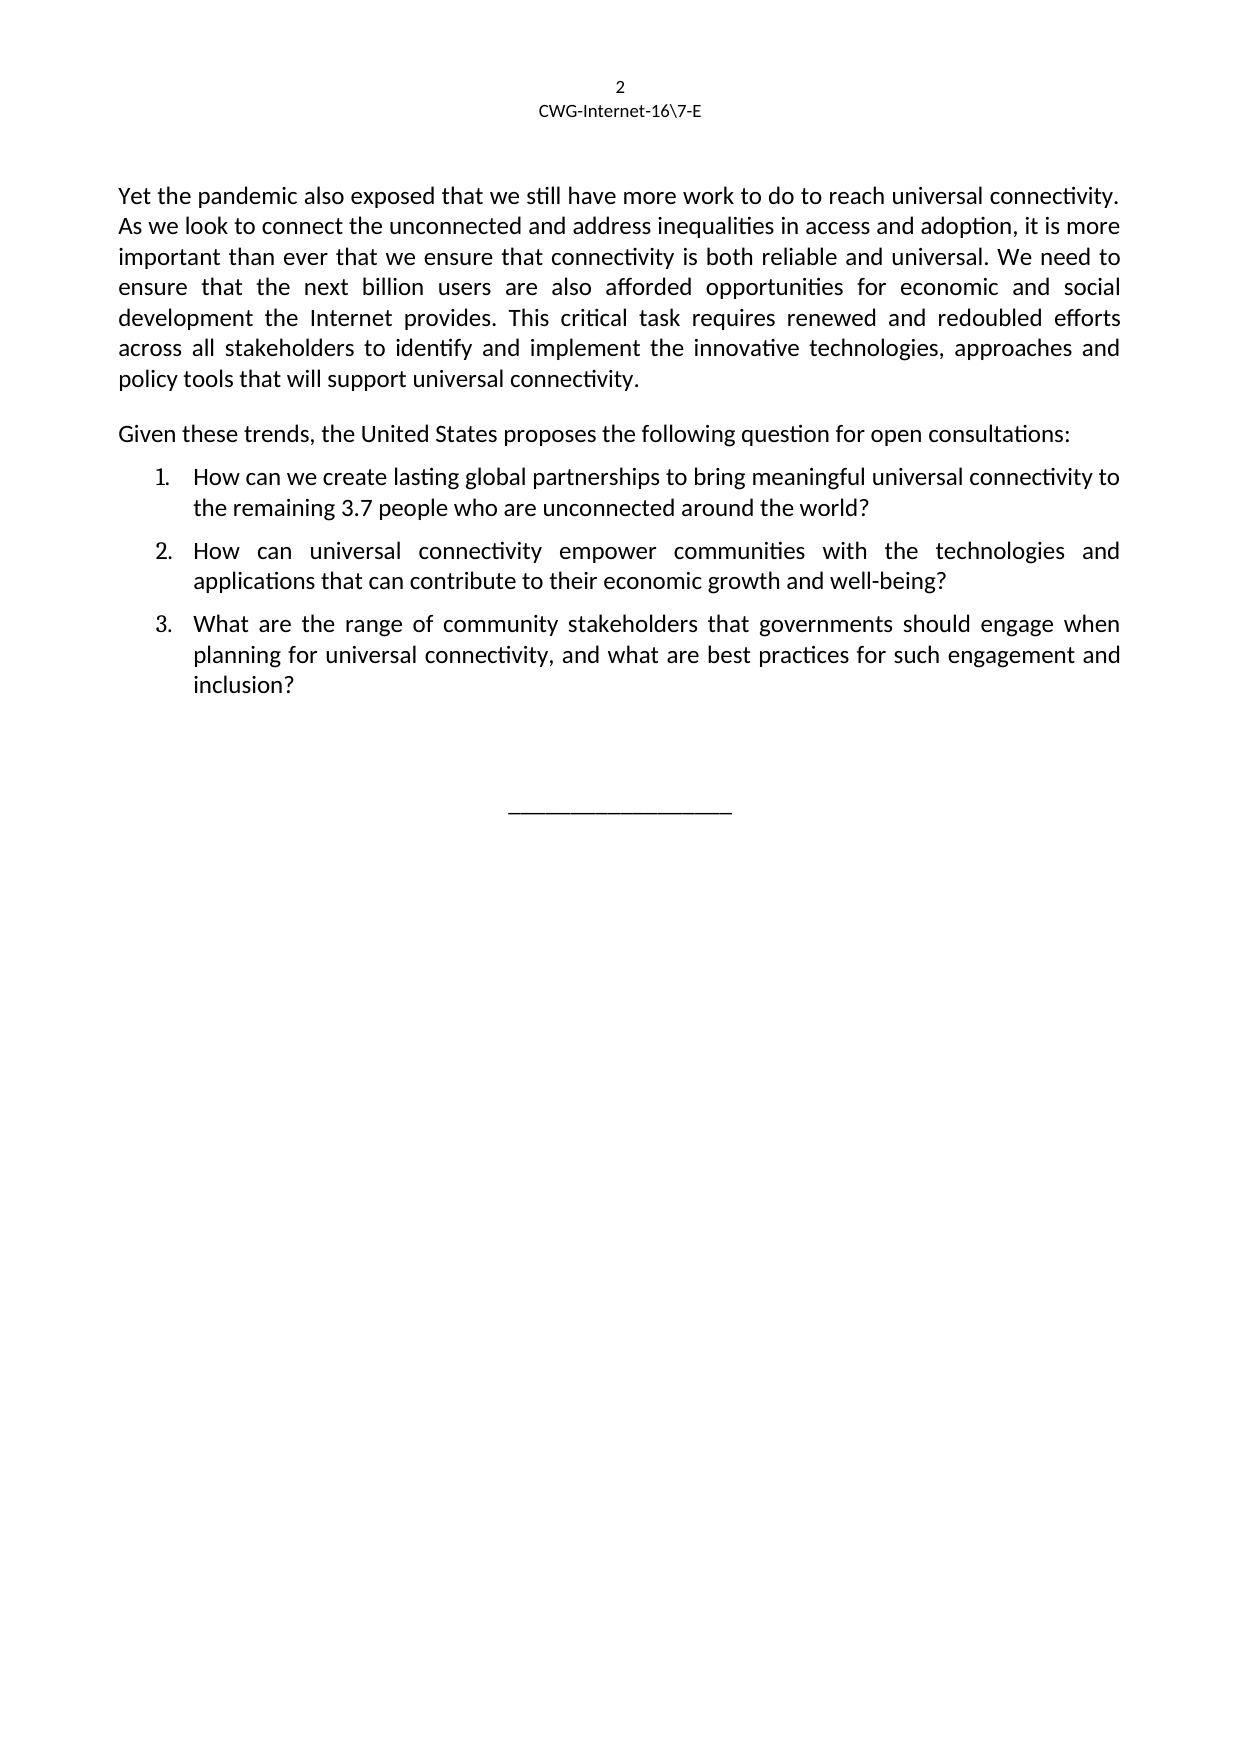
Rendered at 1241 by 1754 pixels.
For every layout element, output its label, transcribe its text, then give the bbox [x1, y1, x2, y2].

text Given these trends, the United States proposes the following question for open consultations: [118, 418, 1122, 449]
list How can we create lasting global partnerships to bring meaningful universal connectivity to the remaining 3.7 people who are unconnected around the world? [156, 461, 1122, 522]
text __________________ [118, 788, 1122, 818]
text Yet the pandemic also exposed that we still have more work to do to reach universal connectivity. As we look to connect the unconnected and address inequalities in access and adoption, it is more important than ever that we ensure that connectivity is both reliable and universal. We need to ensure that the next billion users are also afforded opportunities for economic and social development the Internet provides. This critical task requires renewed and redoubled efforts across all stakeholders to identify and implement the innovative technologies, approaches and policy tools that will support universal connectivity. [118, 180, 1122, 393]
list How can universal connectivity empower communities with the technologies and applications that can contribute to their economic growth and well-being? [156, 535, 1122, 596]
list What are the range of community stakeholders that governments should engage when planning for universal connectivity, and what are best practices for such engagement and inclusion? [156, 608, 1122, 700]
